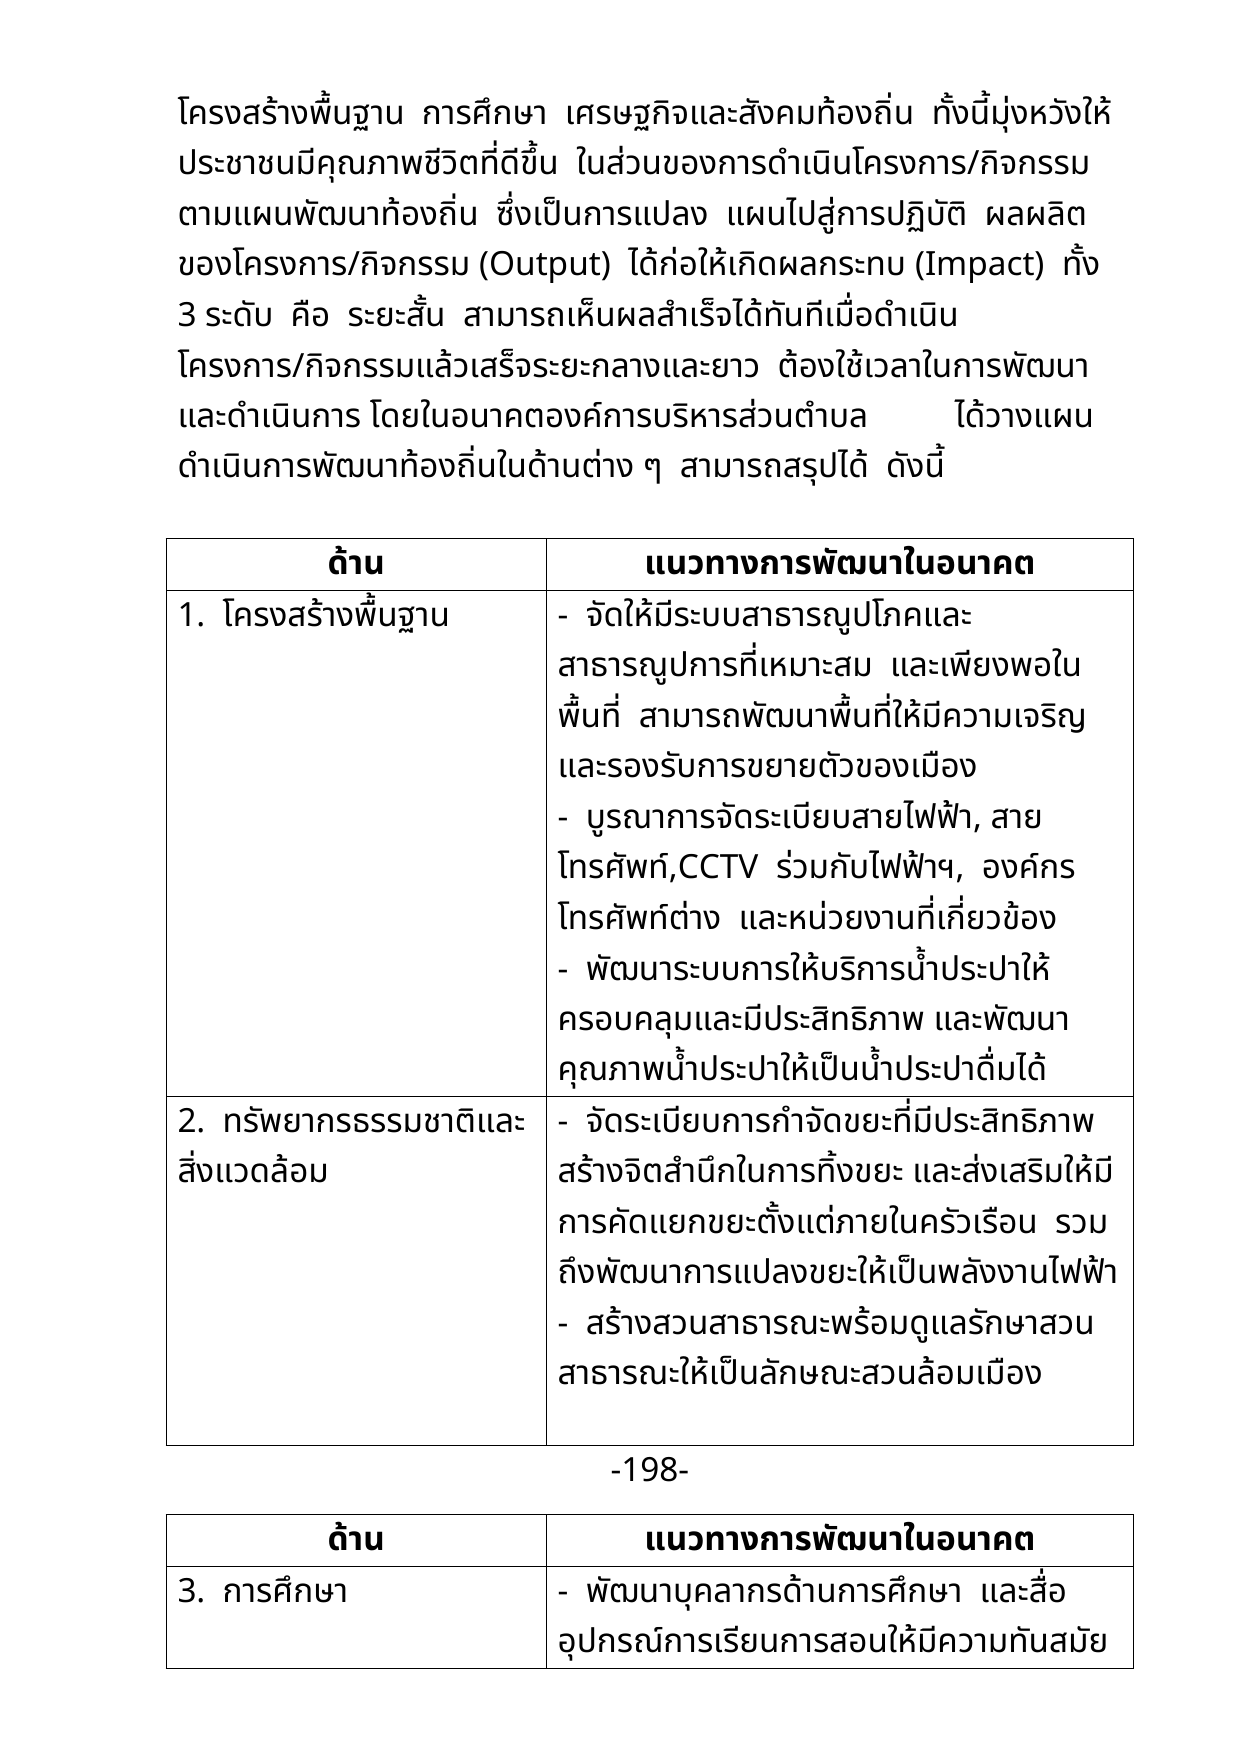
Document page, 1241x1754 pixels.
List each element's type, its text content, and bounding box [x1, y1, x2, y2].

table_cell - จัดให้มีระบบสาธารณูปโภคและสาธารณูปการที่เหมาะสม และเพียงพอในพื้นที่ สามารถพัฒนาพื้นที่ให้มีความเจริญ และรองรับการขยายตัวของเมือง - บูรณาการจัดระเบียบสายไฟฟ้า, สายโทรศัพท์,CCTV ร่วมกับไฟฟ้าฯ, องค์กรโทรศัพท์ต่าง และหน่วยงานที่เกี่ยวข้อง - พัฒนาระบบการให้บริการน้ำประปาให้ครอบคลุมและมีประสิทธิภาพ และพัฒนาคุณภาพน้ำประปาให้เป็นน้ำประปาดื่มได้ [547, 591, 1133, 1096]
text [177, 89, 1122, 493]
table_header ด้าน [167, 1515, 546, 1566]
table_cell - จัดระเบียบการกำจัดขยะที่มีประสิทธิภาพ สร้างจิตสำนึกในการทิ้งขยะ และส่งเสริมให้มีการคัดแยกขยะตั้งแต่ภายในครัวเรือน รวมถึงพัฒนาการแปลงขยะให้เป็นพลังงานไฟฟ้า - สร้างสวนสาธารณะพร้อมดูแลรักษาสวนสาธารณะให้เป็นลักษณะสวนล้อมเมือง [547, 1097, 1133, 1445]
text -198- [177, 1446, 1122, 1492]
table_header แนวทางการพัฒนาในอนาคต [547, 539, 1133, 590]
table_header แนวทางการพัฒนาในอนาคต [547, 1515, 1133, 1566]
table_cell 2. ทรัพยากรธรรมชาติและสิ่งแวดล้อม [167, 1097, 546, 1445]
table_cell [547, 1567, 1133, 1668]
table_cell 1. โครงสร้างพื้นฐาน [167, 591, 546, 1096]
table_header ด้าน [167, 539, 546, 590]
table_cell 3. การศึกษา [167, 1567, 546, 1668]
